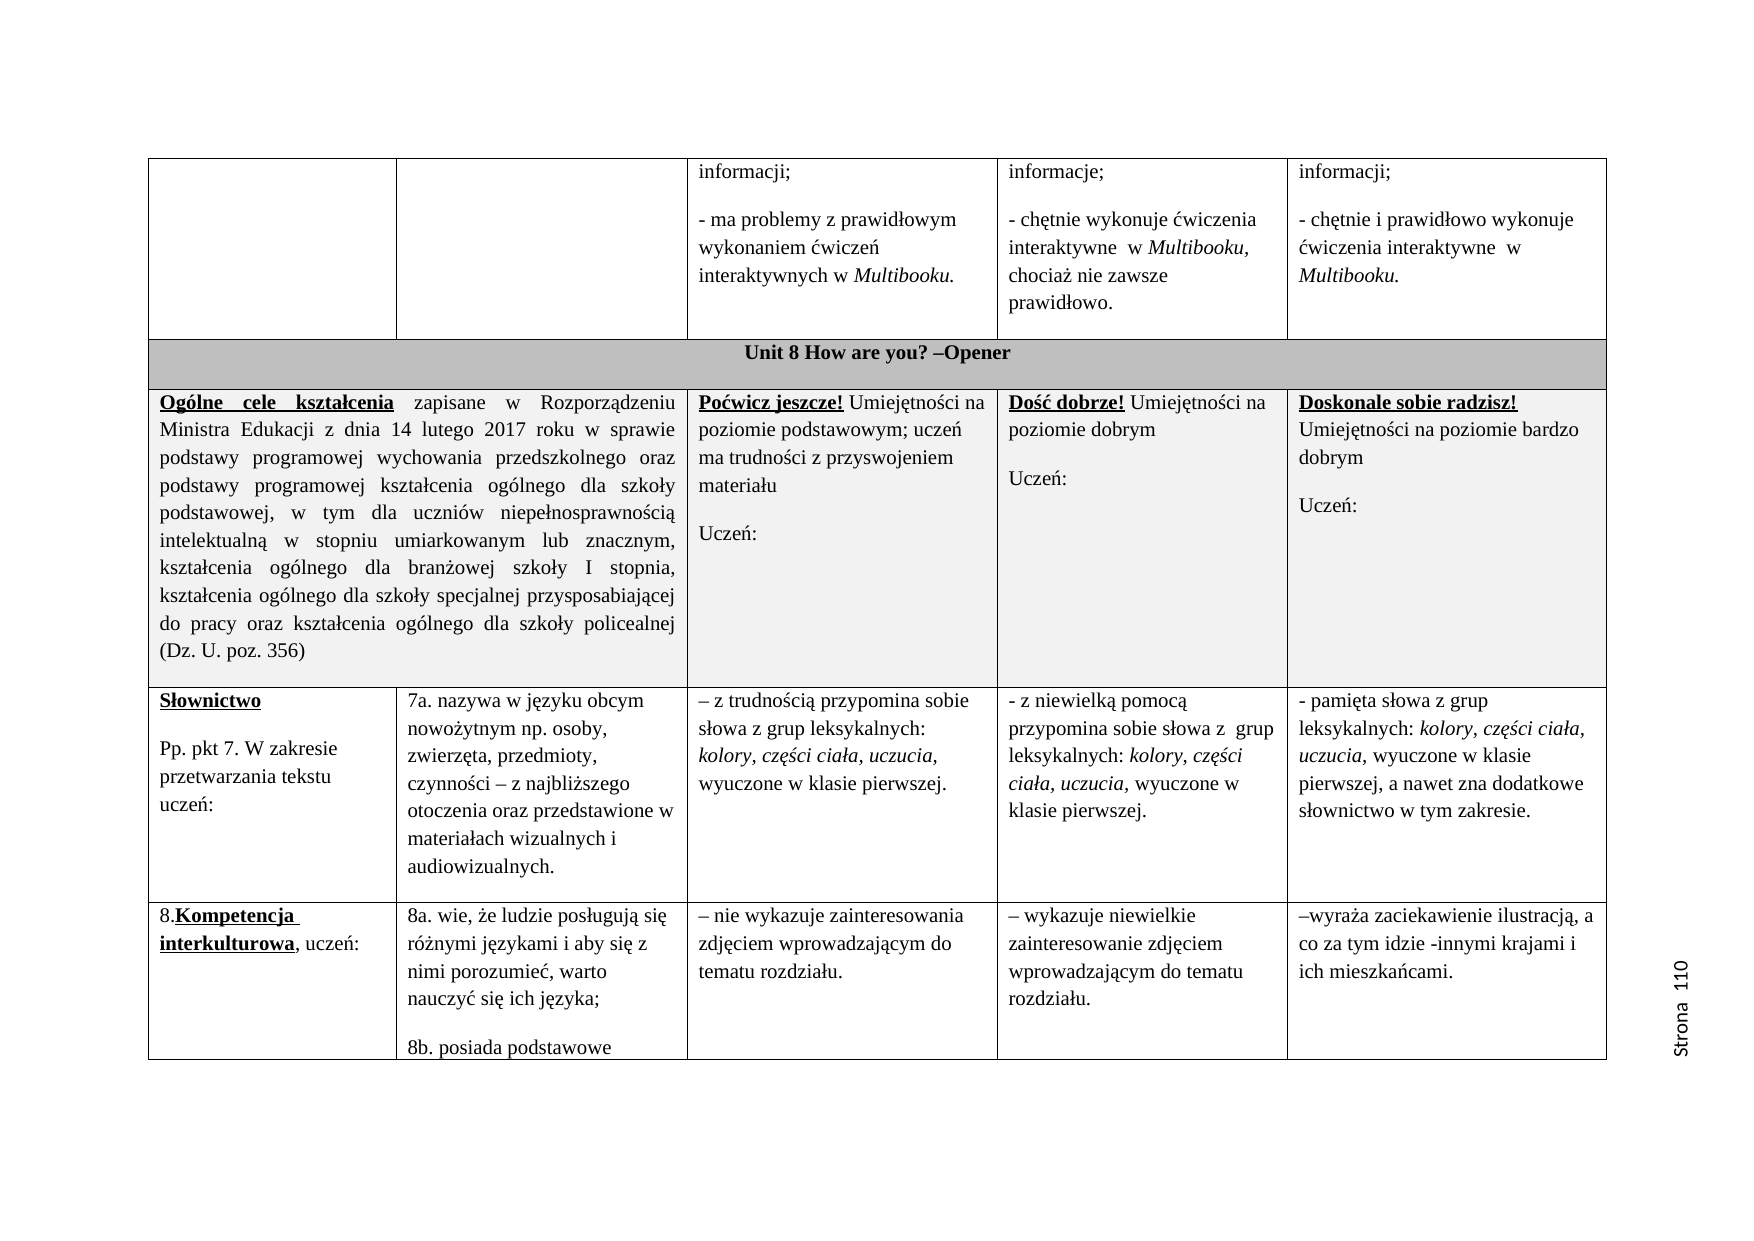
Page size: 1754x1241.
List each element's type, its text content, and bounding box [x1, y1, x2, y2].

table_cell 7a. nazywa w języku obcym nowożytnym np. osoby, zwierzęta, przedmioty, czynności – z najbliższego otoczenia oraz przedstawione w materiałach wizualnych i audiowizualnych. [397, 688, 687, 902]
table_cell Słownictwo Pp. pkt 7. W zakresie przetwarzania tekstu uczeń: [149, 688, 396, 902]
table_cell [397, 903, 687, 1059]
table_cell Poćwicz jeszcze! Umiejętności na poziomie podstawowym; uczeń ma trudności z przyswojeniem materiału Uczeń: [688, 390, 997, 687]
table_cell Ogólne cele kształcenia zapisane w Rozporządzeniu Ministra Edukacji z dnia 14 lutego 2017 roku w sprawie podstawy programowej wychowania przedszkolnego oraz podstawy programowej kształcenia ogólnego dla szkoły podstawowej, w tym dla uczniów niepełnosprawnością intelektualną w stopniu umiarkowanym lub znacznym, kształcenia ogólnego dla branżowej szkoły I stopnia, kształcenia ogólnego dla szkoły specjalnej przysposabiającej do pracy oraz kształcenia ogólnego dla szkoły policealnej (Dz. U. poz. 356) [149, 390, 687, 687]
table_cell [1288, 159, 1606, 339]
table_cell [397, 159, 687, 339]
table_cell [998, 903, 1287, 1059]
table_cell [688, 159, 997, 339]
table_cell – z trudnością przypomina sobie słowa z grup leksykalnych: kolory, części ciała, uczucia, wyuczone w klasie pierwszej. [688, 688, 997, 902]
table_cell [998, 159, 1287, 339]
table_cell Dość dobrze! Umiejętności na poziomie dobrym Uczeń: [998, 390, 1287, 687]
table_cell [1288, 903, 1606, 1059]
table_cell Doskonale sobie radzisz! Umiejętności na poziomie bardzo dobrym Uczeń: [1288, 390, 1606, 687]
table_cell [688, 903, 997, 1059]
table_cell - pamięta słowa z grup leksykalnych: kolory, części ciała, uczucia, wyuczone w klasie pierwszej, a nawet zna dodatkowe słownictwo w tym zakresie. [1288, 688, 1606, 902]
table_cell Unit 8 How are you? –Opener [149, 340, 1606, 389]
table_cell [149, 903, 396, 1059]
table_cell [149, 159, 396, 339]
table_cell - z niewielką pomocą przypomina sobie słowa z grup leksykalnych: kolory, części ciała, uczucia, wyuczone w klasie pierwszej. [998, 688, 1287, 902]
